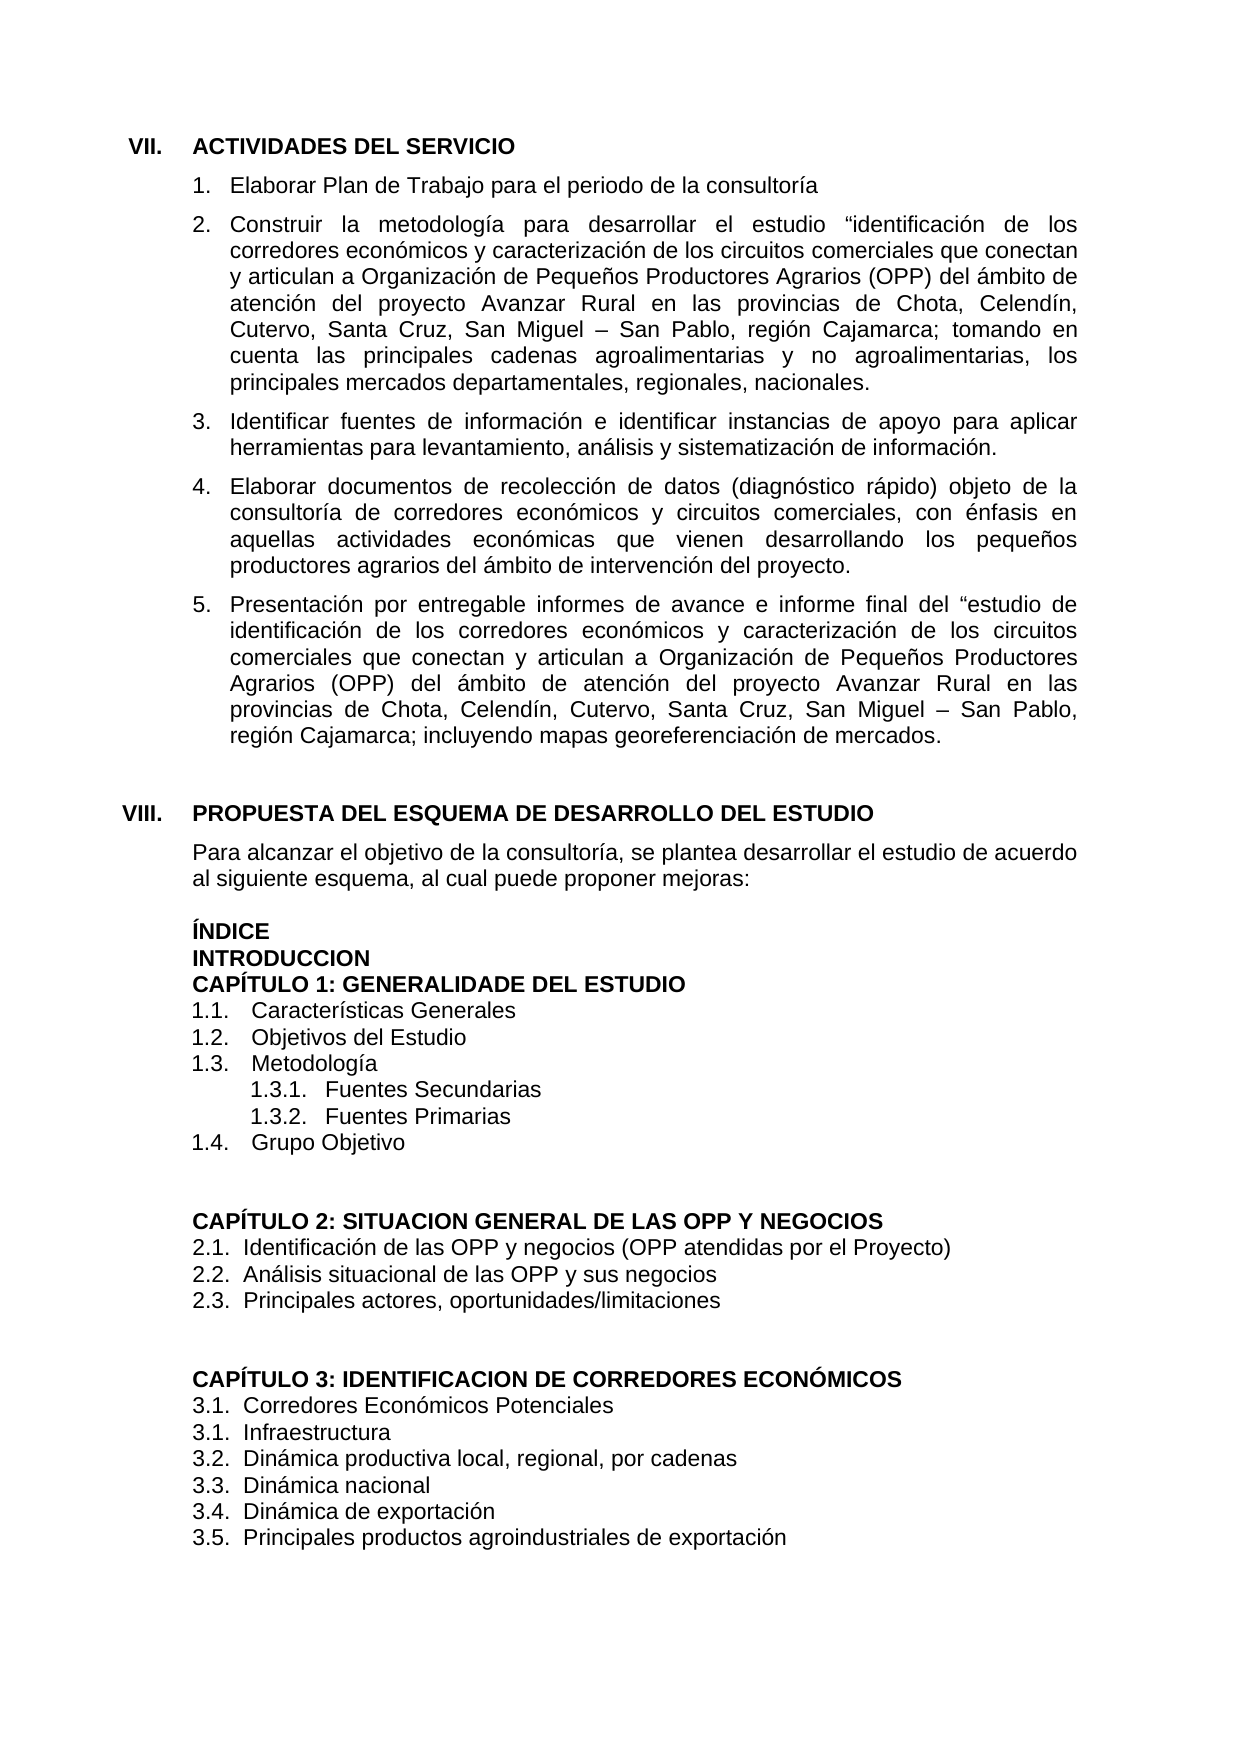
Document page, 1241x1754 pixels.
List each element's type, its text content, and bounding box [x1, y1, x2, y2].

list Construir la metodología para desarrollar el estudio “identificación de los corredores económicos y caracterización de los circuitos comerciales que conectan y articulan a Organización de Pequeños Productores Agrarios (OPP) del ámbito de atención del proyecto Avanzar Rural en las provincias de Chota, Celendín, Cutervo, Santa Cruz, San Miguel – San Pablo, región Cajamarca; tomando en cuenta las principales cadenas agroalimentarias y no agroalimentarias, los principales mercados departamentales, regionales, nacionales. [192, 211, 1078, 395]
list 2.1. Identificación de las OPP y negocios (OPP atendidas por el Proyecto) [192, 1234, 1078, 1261]
list Para alcanzar el objetivo de la consultoría, se plantea desarrollar el estudio de acuerdo al siguiente esquema, al cual puede proponer mejoras: [192, 839, 1078, 892]
list CAPÍTULO 1: GENERALIDADE DEL ESTUDIO [192, 971, 1078, 997]
list PROPUESTA DEL ESQUEMA DE DESARROLLO DEL ESTUDIO [162, 800, 1078, 827]
text 3.5. Principales productos agroindustriales de exportación [192, 1524, 1078, 1551]
text 3.1. Infraestructura [192, 1419, 1078, 1445]
text 3.1. Corredores Económicos Potenciales [192, 1392, 1078, 1419]
text 2.3. Principales actores, oportunidades/limitaciones [192, 1287, 1078, 1313]
list Presentación por entregable informes de avance e informe final del “estudio de identificación de los corredores económicos y caracterización de los circuitos comerciales que conectan y articulan a Organización de Pequeños Productores Agrarios (OPP) del ámbito de atención del proyecto Avanzar Rural en las provincias de Chota, Celendín, Cutervo, Santa Cruz, San Miguel – San Pablo, región Cajamarca; incluyendo mapas georeferenciación de mercados. [192, 591, 1078, 749]
list 3.3. Dinámica nacional [192, 1472, 1078, 1498]
text CAPÍTULO 3: IDENTIFICACION DE CORREDORES ECONÓMICOS [192, 1366, 1078, 1392]
list Fuentes Secundarias [250, 1076, 1078, 1103]
list 3.4. Dinámica de exportación [192, 1498, 1078, 1524]
list Metodología [191, 1050, 1078, 1076]
list Elaborar Plan de Trabajo para el periodo de la consultoría [192, 172, 1078, 198]
list ÍNDICE [192, 918, 1078, 944]
list Grupo Objetivo [191, 1129, 1078, 1155]
list Elaborar documentos de recolección de datos (diagnóstico rápido) objeto de la consultoría de corredores económicos y circuitos comerciales, con énfasis en aquellas actividades económicas que vienen desarrollando los pequeños productores agrarios del ámbito de intervención del proyecto. [192, 473, 1078, 578]
list ACTIVIDADES DEL SERVICIO [162, 133, 1078, 159]
list Identificar fuentes de información e identificar instancias de apoyo para aplicar herramientas para levantamiento, análisis y sistematización de información. [192, 408, 1078, 460]
text CAPÍTULO 2: SITUACION GENERAL DE LAS OPP Y NEGOCIOS [192, 1208, 1078, 1234]
list INTRODUCCION [192, 944, 1078, 971]
list Características Generales [191, 997, 1078, 1023]
list Fuentes Primarias [250, 1103, 1078, 1129]
list 3.2. Dinámica productiva local, regional, por cadenas [192, 1445, 1078, 1472]
list Objetivos del Estudio [191, 1023, 1078, 1050]
list 2.2. Análisis situacional de las OPP y sus negocios [192, 1261, 1078, 1287]
